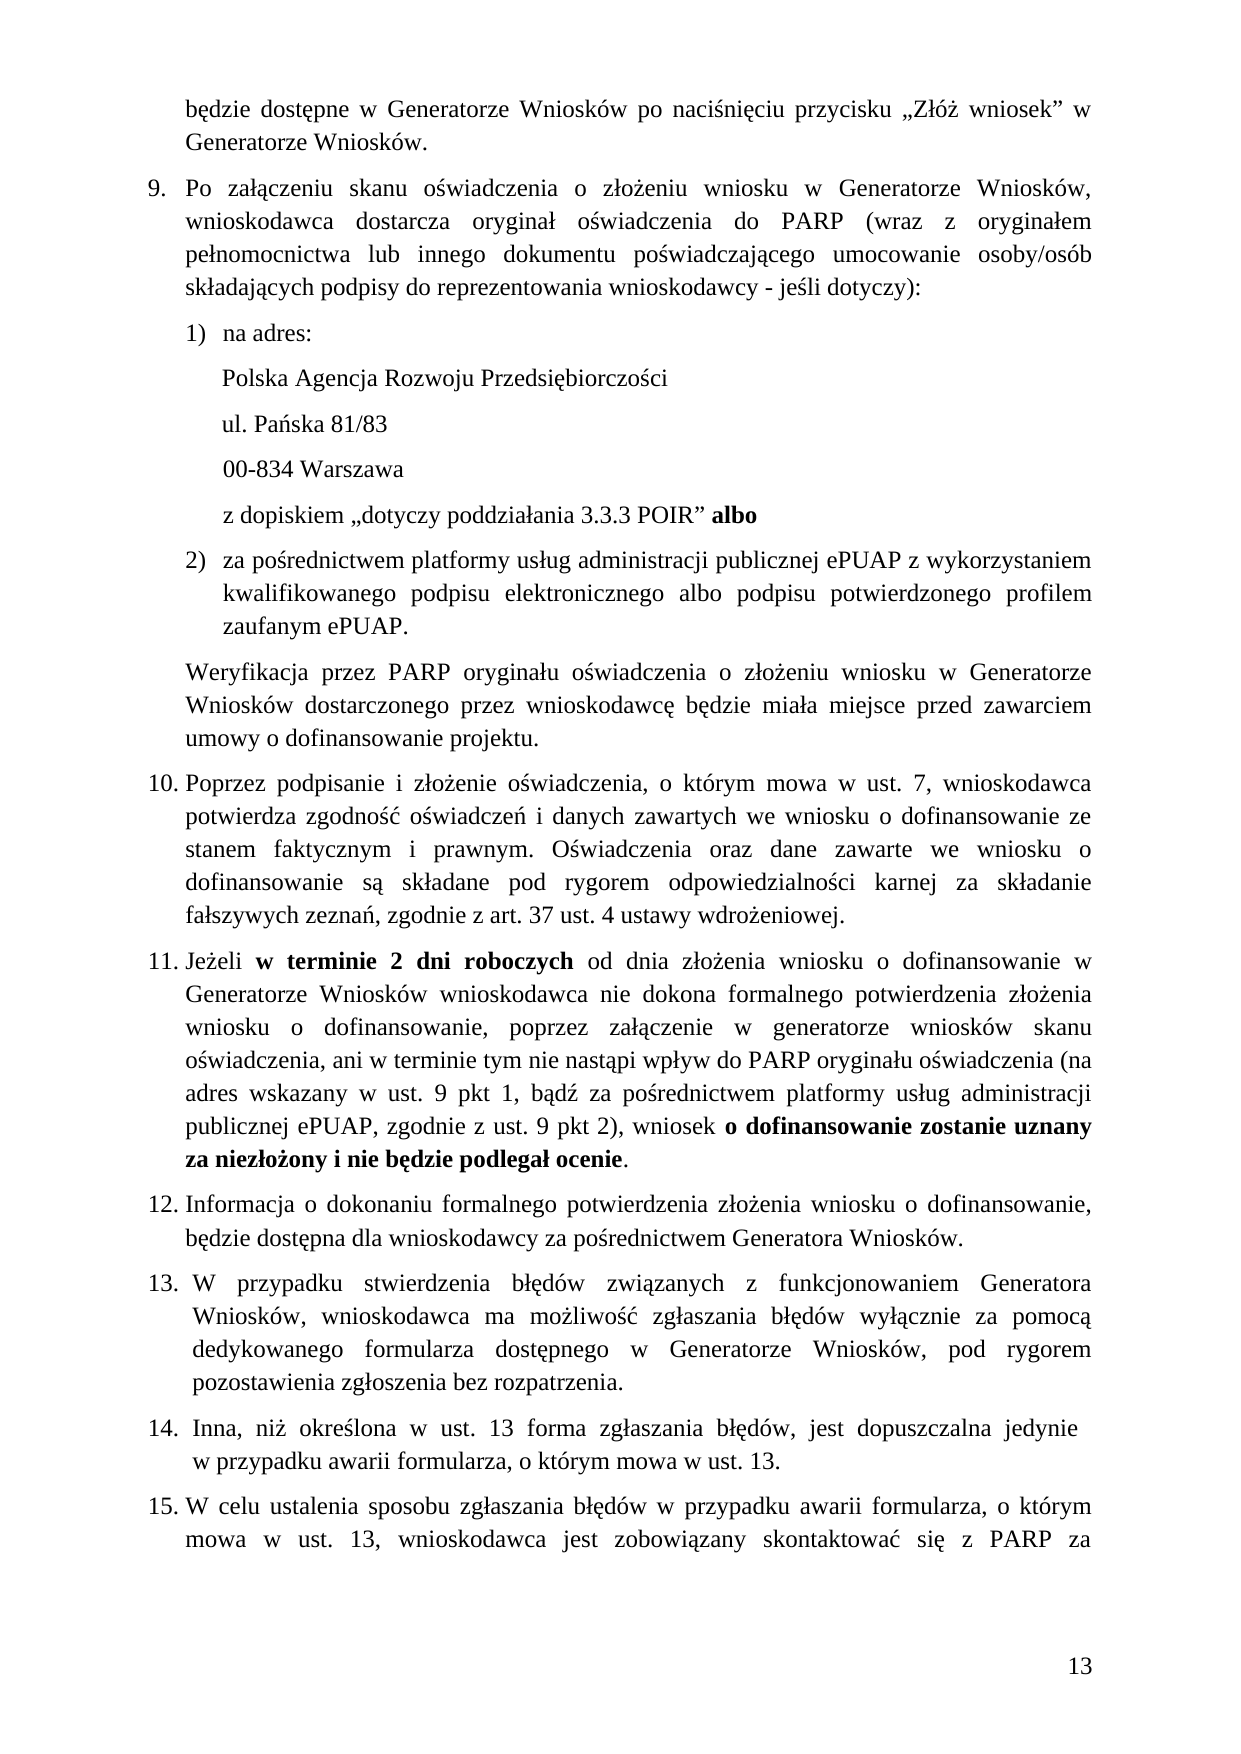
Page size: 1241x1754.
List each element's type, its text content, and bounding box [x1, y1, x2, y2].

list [148, 1491, 1092, 1553]
text ul. Pańska 81/83 [148, 409, 1092, 437]
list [148, 94, 1092, 156]
list Poprzez podpisanie i złożenie oświadczenia, o którym mowa w ust. 7, wnioskodawca potwierdza zgodność oświadczeń i danych zawartych we wniosku o dofinansowanie ze stanem faktycznym i prawnym. Oświadczenia oraz dane zawarte we wniosku o dofinansowanie są składane pod rygorem odpowiedzialności karnej za składanie fałszywych zeznań, zgodnie z art. 37 ust. 4 ustawy wdrożeniowej. [148, 768, 1092, 929]
list W przypadku stwierdzenia błędów związanych z funkcjonowaniem Generatora Wniosków, wnioskodawca ma możliwość zgłaszania błędów wyłącznie za pomocą dedykowanego formularza dostępnego w Generatorze Wniosków, pod rygorem pozostawienia zgłoszenia bez rozpatrzenia. [148, 1268, 1092, 1396]
list Informacja o dokonaniu formalnego potwierdzenia złożenia wniosku o dofinansowanie, będzie dostępna dla wnioskodawcy za pośrednictwem Generatora Wniosków. [148, 1189, 1092, 1251]
list na adres: [185, 318, 1092, 346]
list Inna, niż określona w ust. 13 forma zgłaszania błędów, jest dopuszczalna jedynie w przypadku awarii formularza, o którym mowa w ust. 13. [148, 1413, 1092, 1474]
text Weryfikacja przez PARP oryginału oświadczenia o złożeniu wniosku w Generatorze Wniosków dostarczonego przez wnioskodawcę będzie miała miejsce przed zawarciem umowy o dofinansowanie projektu. [185, 657, 1092, 752]
text z dopiskiem „dotyczy poddziałania 3.3.3 POIR” albo [223, 500, 1092, 528]
list Po załączeniu skanu oświadczenia o złożeniu wniosku w Generatorze Wniosków, wnioskodawca dostarcza oryginał oświadczenia do PARP (wraz z oryginałem pełnomocnictwa lub innego dokumentu poświadczającego umocowanie osoby/osób składających podpisy do reprezentowania wnioskodawcy - jeśli dotyczy): [148, 173, 1092, 301]
text Polska Agencja Rozwoju Przedsiębiorczości [148, 363, 1092, 392]
list za pośrednictwem platformy usług administracji publicznej ePUAP z wykorzystaniem kwalifikowanego podpisu elektronicznego albo podpisu potwierdzonego profilem zaufanym ePUAP. [185, 545, 1092, 640]
text 00-834 Warszawa [223, 454, 1092, 483]
list Jeżeli w terminie 2 dni roboczych od dnia złożenia wniosku o dofinansowanie w Generatorze Wniosków wnioskodawca nie dokona formalnego potwierdzenia złożenia wniosku o dofinansowanie, poprzez załączenie w generatorze wniosków skanu oświadczenia, ani w terminie tym nie nastąpi wpływ do PARP oryginału oświadczenia (na adres wskazany w ust. 9 pkt 1, bądź za pośrednictwem platformy usług administracji publicznej ePUAP, zgodnie z ust. 9 pkt 2), wniosek o dofinansowanie zostanie uznany za niezłożony i nie będzie podlegał ocenie. [148, 946, 1092, 1173]
